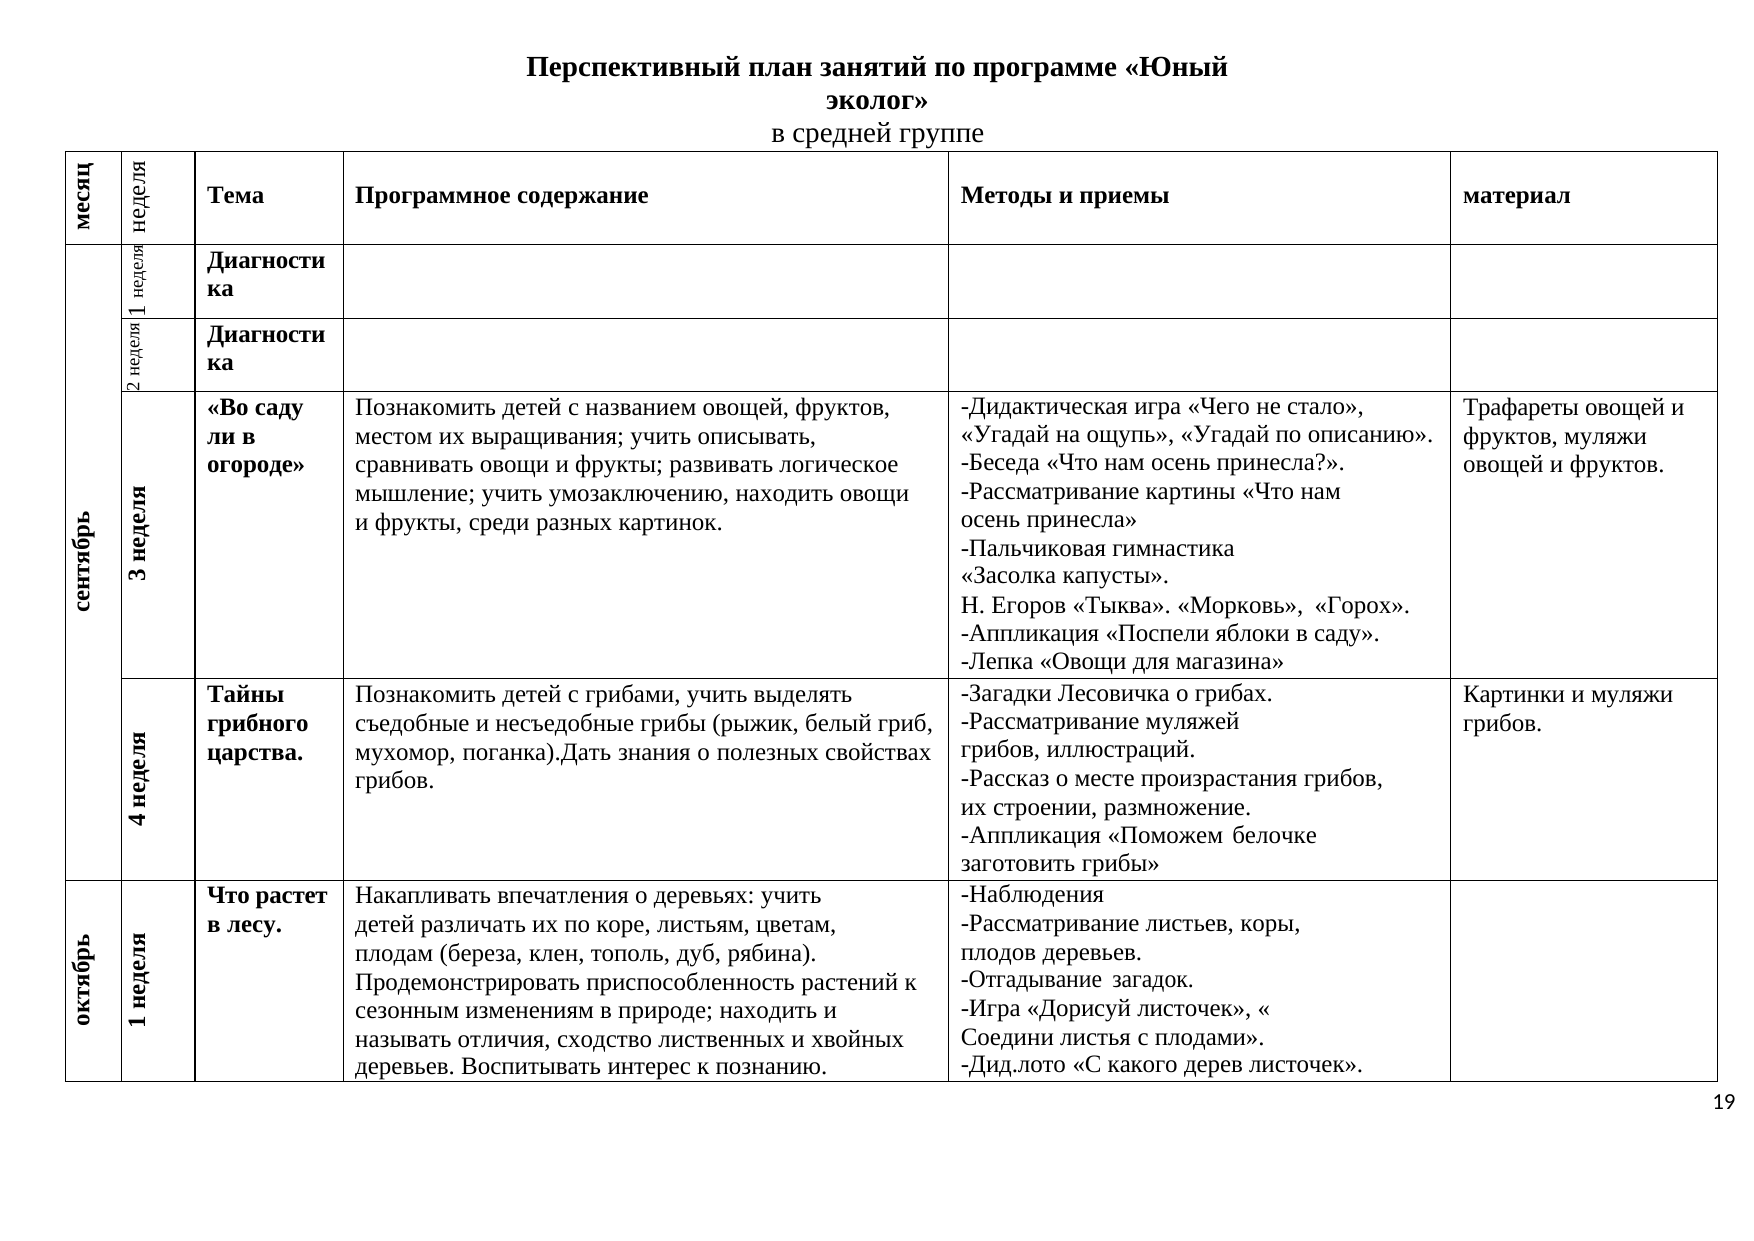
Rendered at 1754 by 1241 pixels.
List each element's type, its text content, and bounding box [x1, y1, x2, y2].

table_cell Диагности ка [196, 245, 343, 318]
table_cell октябрь [66, 881, 121, 1081]
table_cell -Дидактическая игра «Чего не стало», «Угадай на ощупь», «Угадай по описанию». -Беседа «Что нам осень принесла?». -Рассматривание картины «Что нам осень принесла» -Пальчиковая гимнастика «Засолка капусты». Н. Егоров «Тыква». «Морковь», «Горох». -Аппликация «Поспели яблоки в саду». -Лепка «Овощи для магазина» [949, 392, 1450, 678]
table_cell [949, 319, 1450, 391]
table_cell -Загадки Лесовичка о грибах. -Рассматривание муляжей грибов, иллюстраций. -Рассказ о месте произрастания грибов, их строении, размножение. -Аппликация «Поможем белочке заготовить грибы» [949, 679, 1450, 879]
table_cell Накапливать впечатления о деревьях: учить детей различать их по коре, листьям, цветам, плодам (береза, клен, тополь, дуб, рябина). Продемонстрировать приспособленность растений к сезонным изменениям в природе; находить и называть отличия, сходство лиственных и хвойных деревьев. Воспитывать интерес к познанию. [344, 881, 948, 1081]
table_header Программное содержание [344, 152, 948, 244]
table_cell Трафареты овощей и фруктов, муляжи овощей и фруктов. [1451, 392, 1717, 678]
table_header Методы и приемы [949, 152, 1450, 244]
table_cell 2 неделя [122, 319, 194, 391]
table_header месяц [66, 152, 121, 244]
table_cell Тайны грибного царства. [196, 679, 343, 879]
table_cell 1 неделя [122, 245, 194, 318]
table_cell Диагности ка [196, 319, 343, 391]
table_header неделя [122, 152, 194, 244]
table_cell 3 неделя [122, 392, 194, 678]
text 19 [42, 1087, 1735, 1115]
table_cell Познакомить детей с грибами, учить выделять съедобные и несъедобные грибы (рыжик, белый гриб, мухомор, поганка).Дать знания о полезных свойствах грибов. [344, 679, 948, 879]
table_cell -Наблюдения -Рассматривание листьев, коры, плодов деревьев. -Отгадывание загадок. -Игра «Дорисуй листочек», « Соедини листья с плодами». -Дид.лото «С какого дерев листочек». [949, 881, 1450, 1081]
table_cell [344, 319, 948, 391]
table_cell Познакомить детей с названием овощей, фруктов, местом их выращивания; учить описывать, сравнивать овощи и фрукты; развивать логическое мышление; учить умозаключению, находить овощи и фрукты, среди разных картинок. [344, 392, 948, 678]
table_cell [949, 245, 1450, 318]
table_cell [1451, 319, 1717, 391]
table_header Тема [196, 152, 343, 244]
table_cell «Во саду ли в огороде» [196, 392, 343, 678]
table_cell Что растет в лесу. [196, 881, 343, 1081]
table_cell сентябрь [66, 245, 121, 879]
table_cell [1451, 245, 1717, 318]
text в средней группе [476, 116, 1279, 149]
table_cell [1451, 881, 1717, 1081]
table_cell [344, 245, 948, 318]
table_header материал [1451, 152, 1717, 244]
subtitle Перспективный план занятий по программе «Юный эколог» [475, 50, 1279, 116]
table_cell Картинки и муляжи грибов. [1451, 679, 1717, 879]
table_cell 1 неделя [122, 881, 194, 1081]
table_cell 4 неделя [122, 679, 194, 879]
